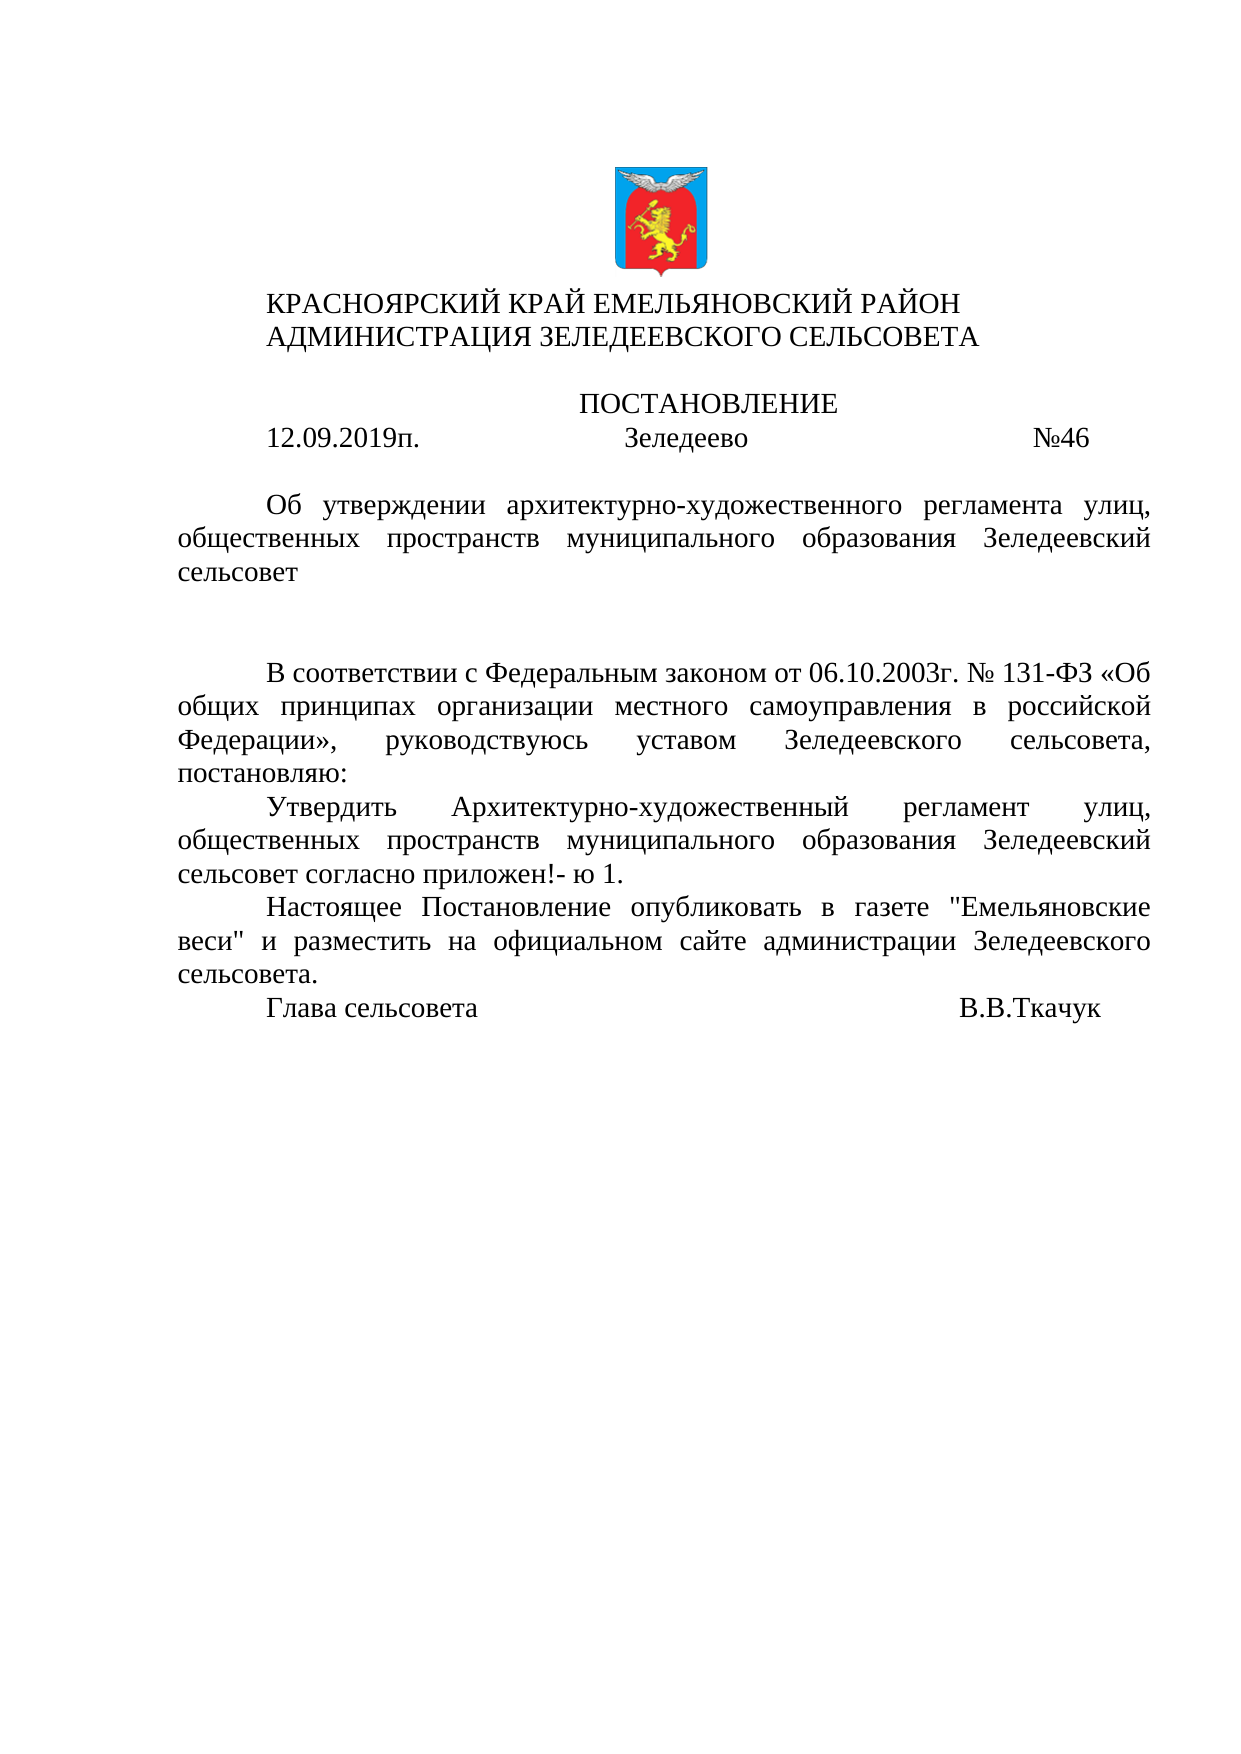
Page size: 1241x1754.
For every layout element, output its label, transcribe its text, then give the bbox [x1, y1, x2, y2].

text Настоящее Постановление опубликовать в газете "Емельяновские веси" и разместить на официальном сайте администрации Зеледеевского сельсовета. [177, 889, 1152, 990]
text В соответствии с Федеральным законом от 06.10.2003г. № 131-ФЗ «Об общих принципах организации местного самоуправления в российской Федерации», руководствуюсь уставом Зеледеевского сельсовета, постановляю: [177, 655, 1152, 789]
text АДМИНИСТРАЦИЯ ЗЕЛЕДЕЕВСКОГО СЕЛЬСОВЕТА [177, 319, 1152, 353]
text Об утверждении архитектурно-художественного регламента улиц, общественных пространств муниципального образования Зеледеевский сельсовет [177, 487, 1152, 588]
text Глава сельсовета В.В.Ткачук [177, 990, 1152, 1024]
picture [615, 170, 708, 274]
text Утвердить Архитектурно-художественный регламент улиц, общественных пространств муниципального образования Зеледеевский сельсовет согласно приложен!- ю 1. [177, 789, 1152, 889]
text 12.09.2019п. Зеледеево №46 [177, 420, 1152, 453]
text ПОСТАНОВЛЕНИЕ [177, 386, 1152, 420]
text КРАСНОЯРСКИЙ КРАЙ ЕМЕЛЬЯНОВСКИЙ РАЙОН [177, 286, 1152, 319]
